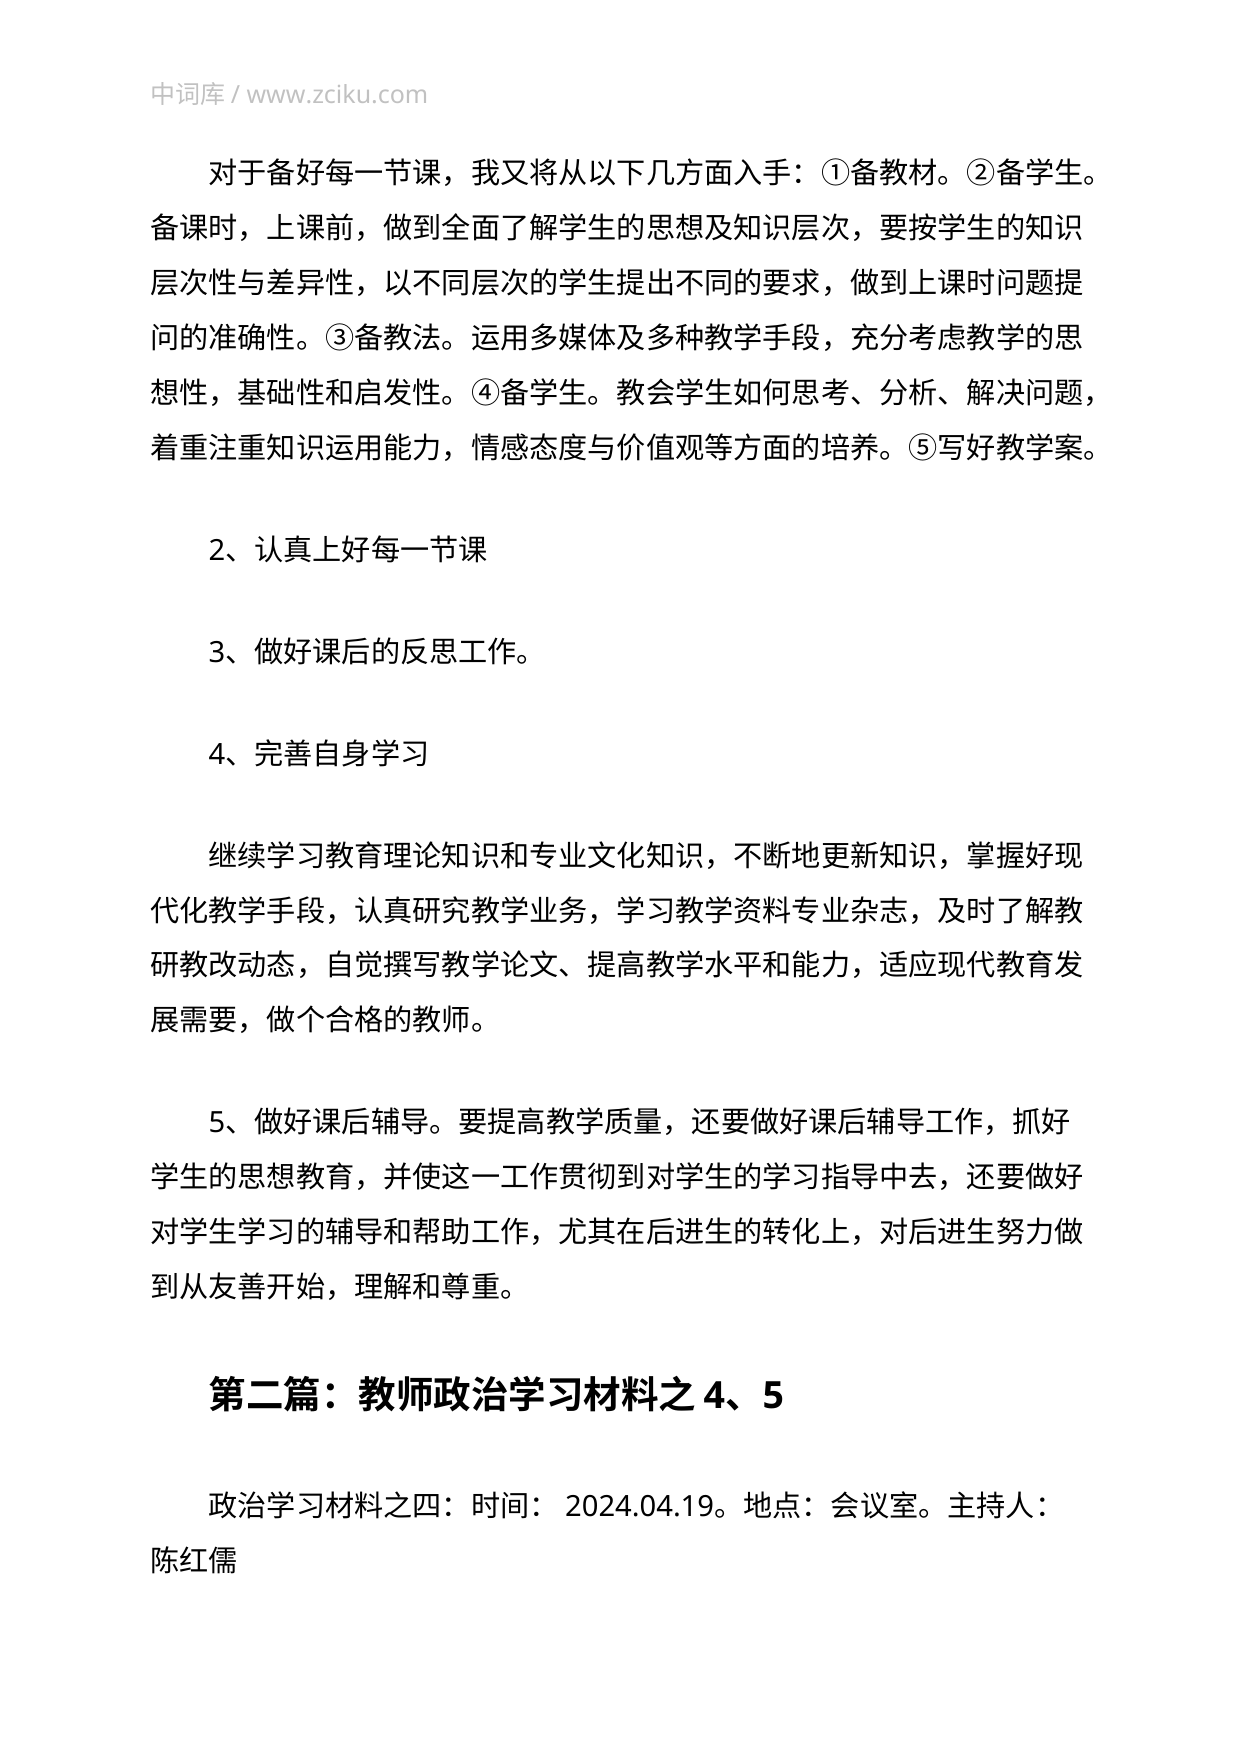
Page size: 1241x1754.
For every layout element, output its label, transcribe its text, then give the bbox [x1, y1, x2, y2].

text 4、完善自身学习 [150, 730, 1090, 773]
text 第二篇：教师政治学习材料之4、5 [150, 1365, 1090, 1420]
text 政治学习材料之四：时间： 2024.04.19。地点：会议室。主持人：陈红儒 [150, 1483, 1090, 1580]
text 3、做好课后的反思工作。 [150, 628, 1090, 671]
text 5、做好课后辅导。要提高教学质量，还要做好课后辅导工作，抓好学生的思想教育，并使这一工作贯彻到对学生的学习指导中去，还要做好对学生学习的辅导和帮助工作，尤其在后进生的转化上，对后进生努力做到从友善开始，理解和尊重。 [150, 1099, 1090, 1306]
text 2、认真上好每一节课 [150, 526, 1090, 569]
text 对于备好每一节课，我又将从以下几方面入手：①备教材。②备学生。备课时，上课前，做到全面了解学生的思想及知识层次，要按学生的知识层次性与差异性，以不同层次的学生提出不同的要求，做到上课时问题提问的准确性。③备教法。运用多媒体及多种教学手段，充分考虑教学的思想性，基础性和启发性。④备学生。教会学生如何思考、分析、解决问题，着重注重知识运用能力，情感态度与价值观等方面的培养。⑤写好教学案。 [150, 150, 1090, 467]
text 继续学习教育理论知识和专业文化知识，不断地更新知识，掌握好现代化教学手段，认真研究教学业务，学习教学资料专业杂志，及时了解教研教改动态，自觉撰写教学论文、提高教学水平和能力，适应现代教育发展需要，做个合格的教师。 [150, 832, 1090, 1039]
